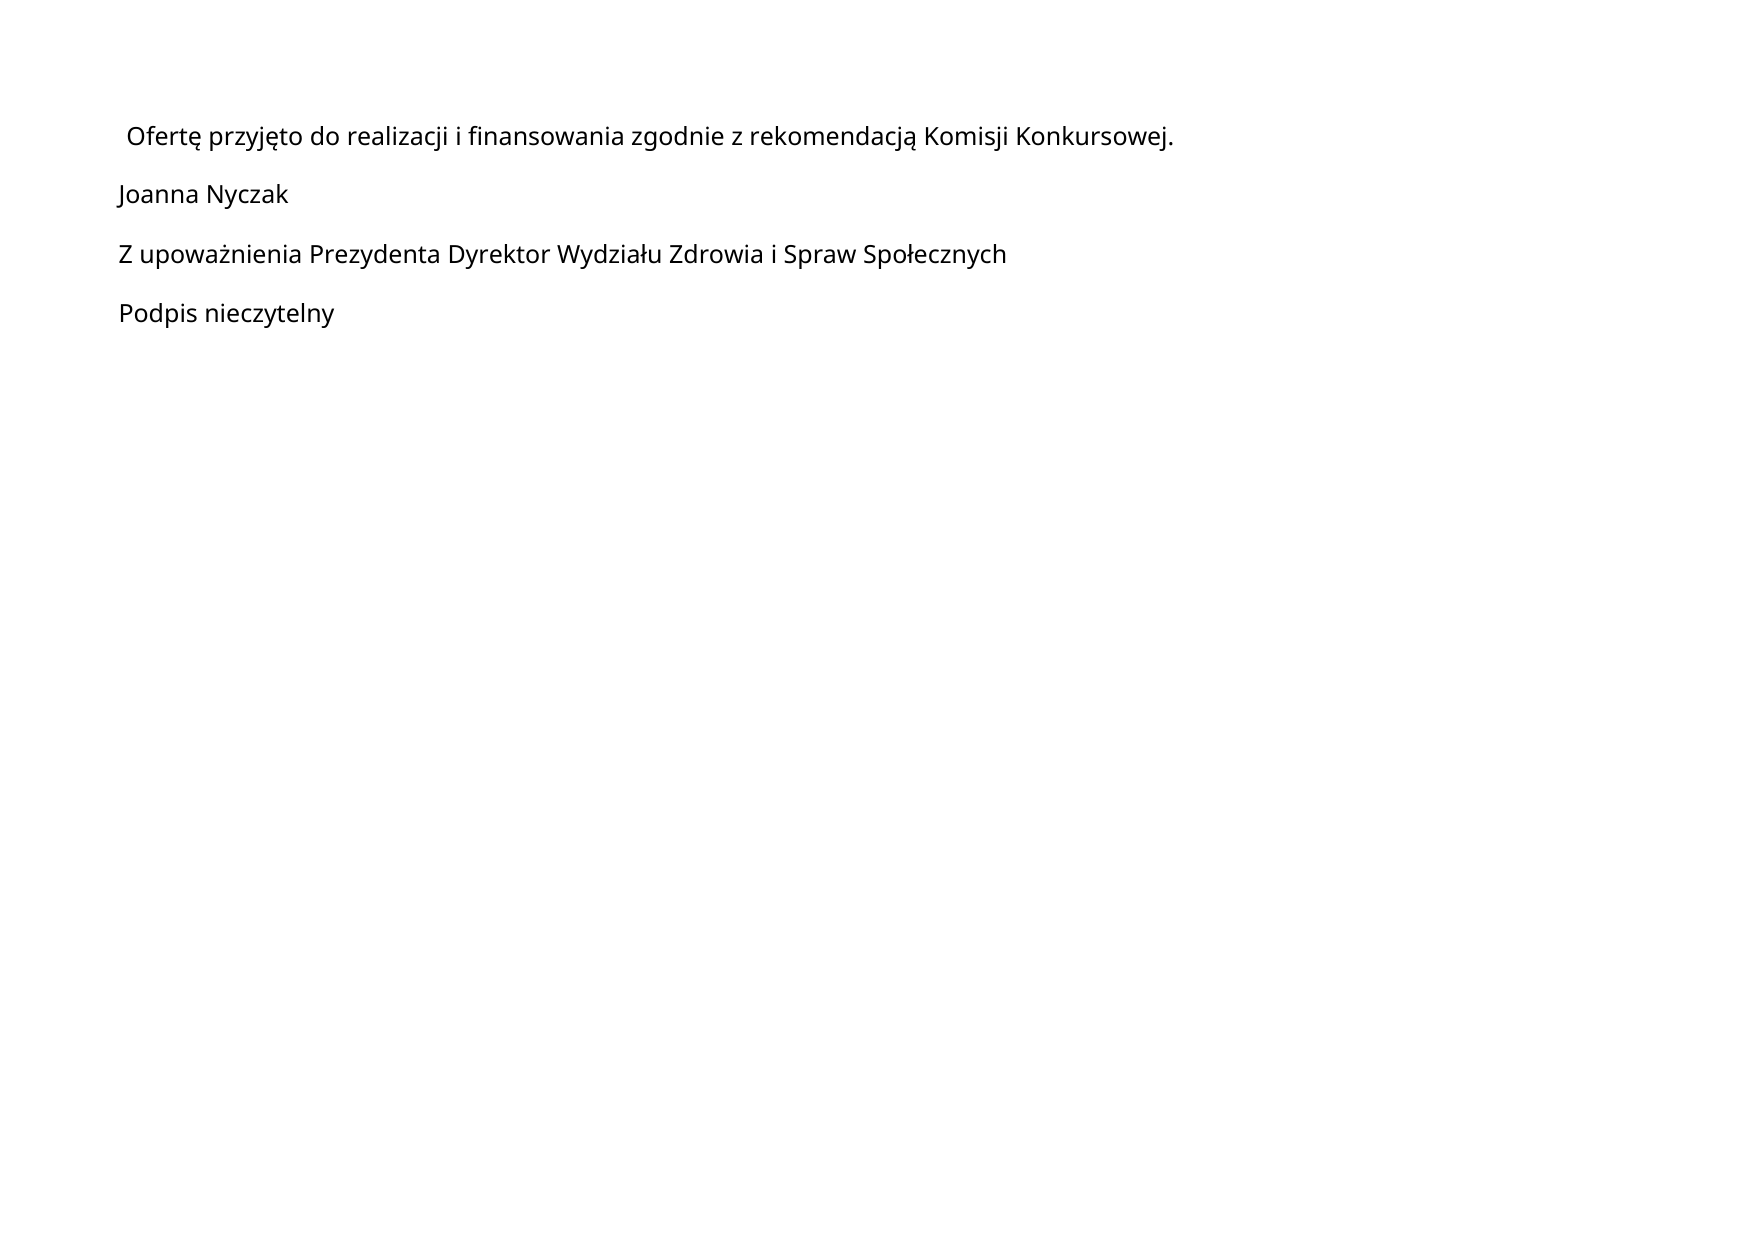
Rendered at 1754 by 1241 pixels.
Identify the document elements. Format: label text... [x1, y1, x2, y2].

text Z upoważnienia Prezydenta Dyrektor Wydziału Zdrowia i Spraw Społecznych [118, 236, 1671, 270]
text Podpis nieczytelny [118, 295, 1671, 329]
text Ofertę przyjęto do realizacji i finansowania zgodnie z rekomendacją Komisji Konkursowej. [126, 118, 1671, 152]
text Joanna Nyczak [118, 177, 1671, 211]
